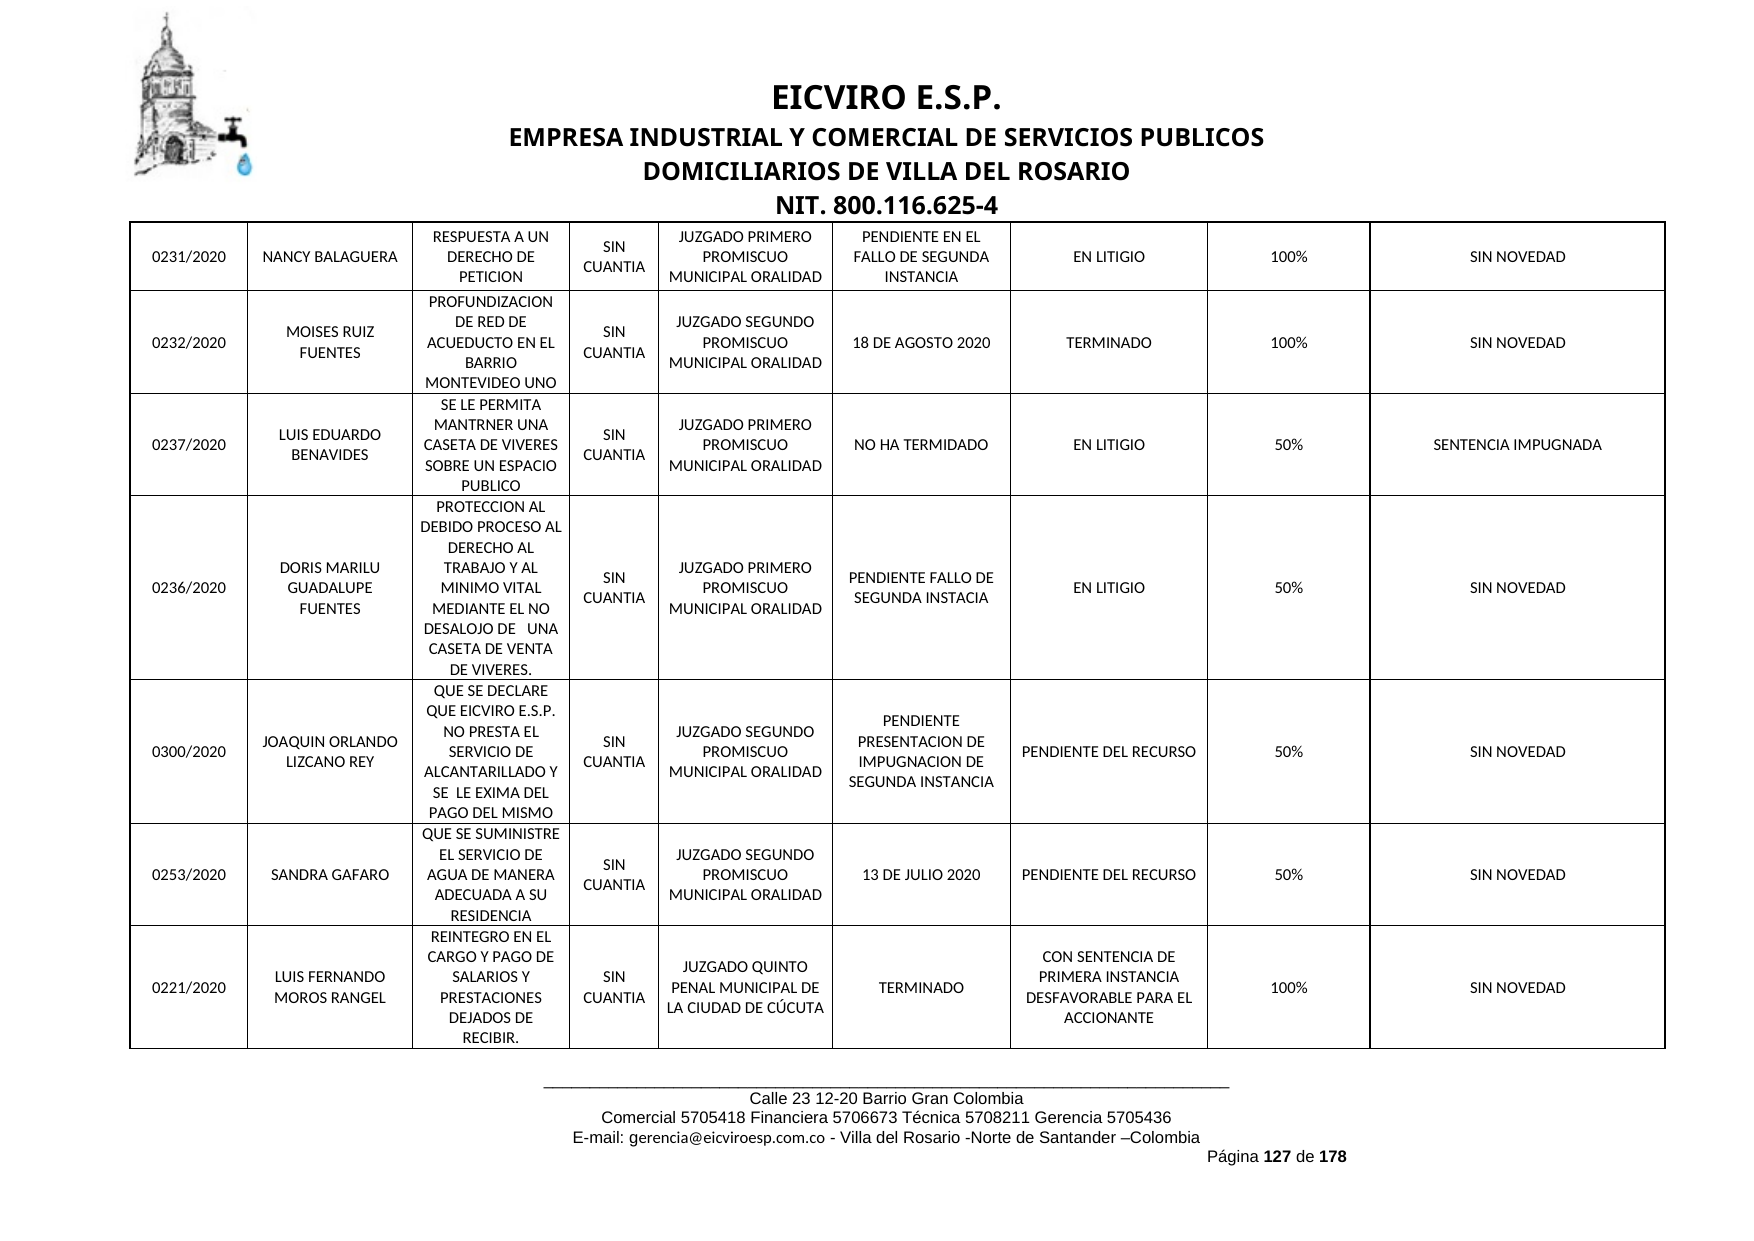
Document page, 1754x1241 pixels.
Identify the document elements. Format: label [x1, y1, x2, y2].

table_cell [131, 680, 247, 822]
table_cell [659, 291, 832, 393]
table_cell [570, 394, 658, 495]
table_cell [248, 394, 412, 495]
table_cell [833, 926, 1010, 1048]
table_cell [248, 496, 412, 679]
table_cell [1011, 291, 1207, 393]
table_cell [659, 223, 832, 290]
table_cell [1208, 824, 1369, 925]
picture [125, 6, 258, 185]
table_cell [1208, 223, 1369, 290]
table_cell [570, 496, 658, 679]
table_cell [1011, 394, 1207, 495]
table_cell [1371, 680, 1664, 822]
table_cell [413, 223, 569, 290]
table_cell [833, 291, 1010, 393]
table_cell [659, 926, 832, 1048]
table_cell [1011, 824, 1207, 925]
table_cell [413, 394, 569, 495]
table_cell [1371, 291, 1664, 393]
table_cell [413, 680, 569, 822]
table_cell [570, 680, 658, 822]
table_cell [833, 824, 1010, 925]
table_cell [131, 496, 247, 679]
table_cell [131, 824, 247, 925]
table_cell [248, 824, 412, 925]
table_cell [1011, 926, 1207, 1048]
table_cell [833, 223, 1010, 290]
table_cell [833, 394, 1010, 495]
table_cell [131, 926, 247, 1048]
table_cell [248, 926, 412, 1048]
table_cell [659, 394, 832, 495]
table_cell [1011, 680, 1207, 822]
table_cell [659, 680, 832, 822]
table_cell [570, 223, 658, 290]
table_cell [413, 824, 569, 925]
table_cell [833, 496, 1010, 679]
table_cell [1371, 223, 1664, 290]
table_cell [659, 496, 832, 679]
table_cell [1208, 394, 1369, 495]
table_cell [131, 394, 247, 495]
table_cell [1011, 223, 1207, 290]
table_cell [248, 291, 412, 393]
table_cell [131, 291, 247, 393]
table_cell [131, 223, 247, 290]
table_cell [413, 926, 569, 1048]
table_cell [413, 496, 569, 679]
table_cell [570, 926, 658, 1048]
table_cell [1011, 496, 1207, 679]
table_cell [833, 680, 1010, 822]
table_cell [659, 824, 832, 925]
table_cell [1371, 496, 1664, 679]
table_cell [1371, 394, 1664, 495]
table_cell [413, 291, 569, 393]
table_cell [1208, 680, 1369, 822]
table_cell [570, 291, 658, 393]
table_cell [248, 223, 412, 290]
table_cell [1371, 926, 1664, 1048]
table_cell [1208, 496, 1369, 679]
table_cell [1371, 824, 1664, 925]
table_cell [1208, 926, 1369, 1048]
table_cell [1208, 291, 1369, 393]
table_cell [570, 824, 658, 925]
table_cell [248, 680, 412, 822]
